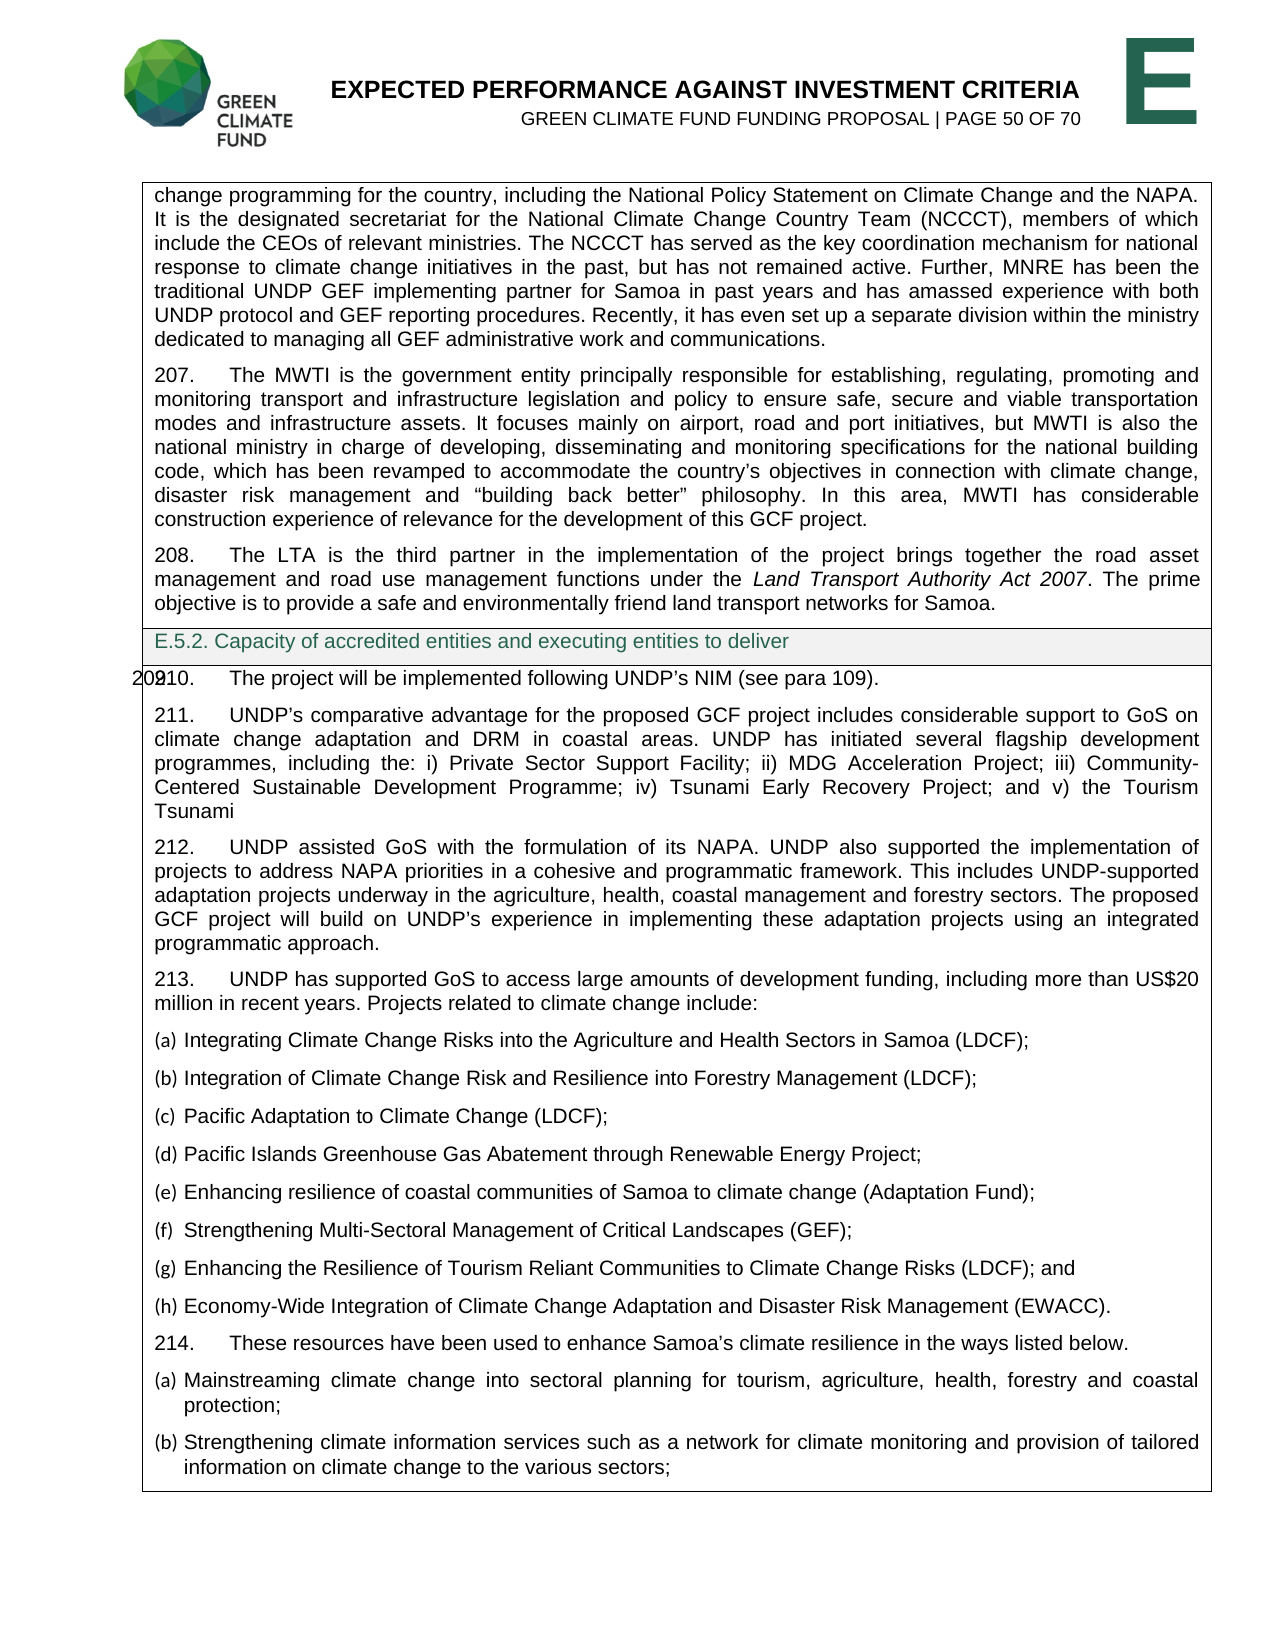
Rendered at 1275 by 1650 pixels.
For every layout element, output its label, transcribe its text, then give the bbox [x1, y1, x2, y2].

table_cell E.5.2. Capacity of accredited entities and executing entities to deliver [143, 629, 1211, 665]
picture [119, 35, 299, 150]
